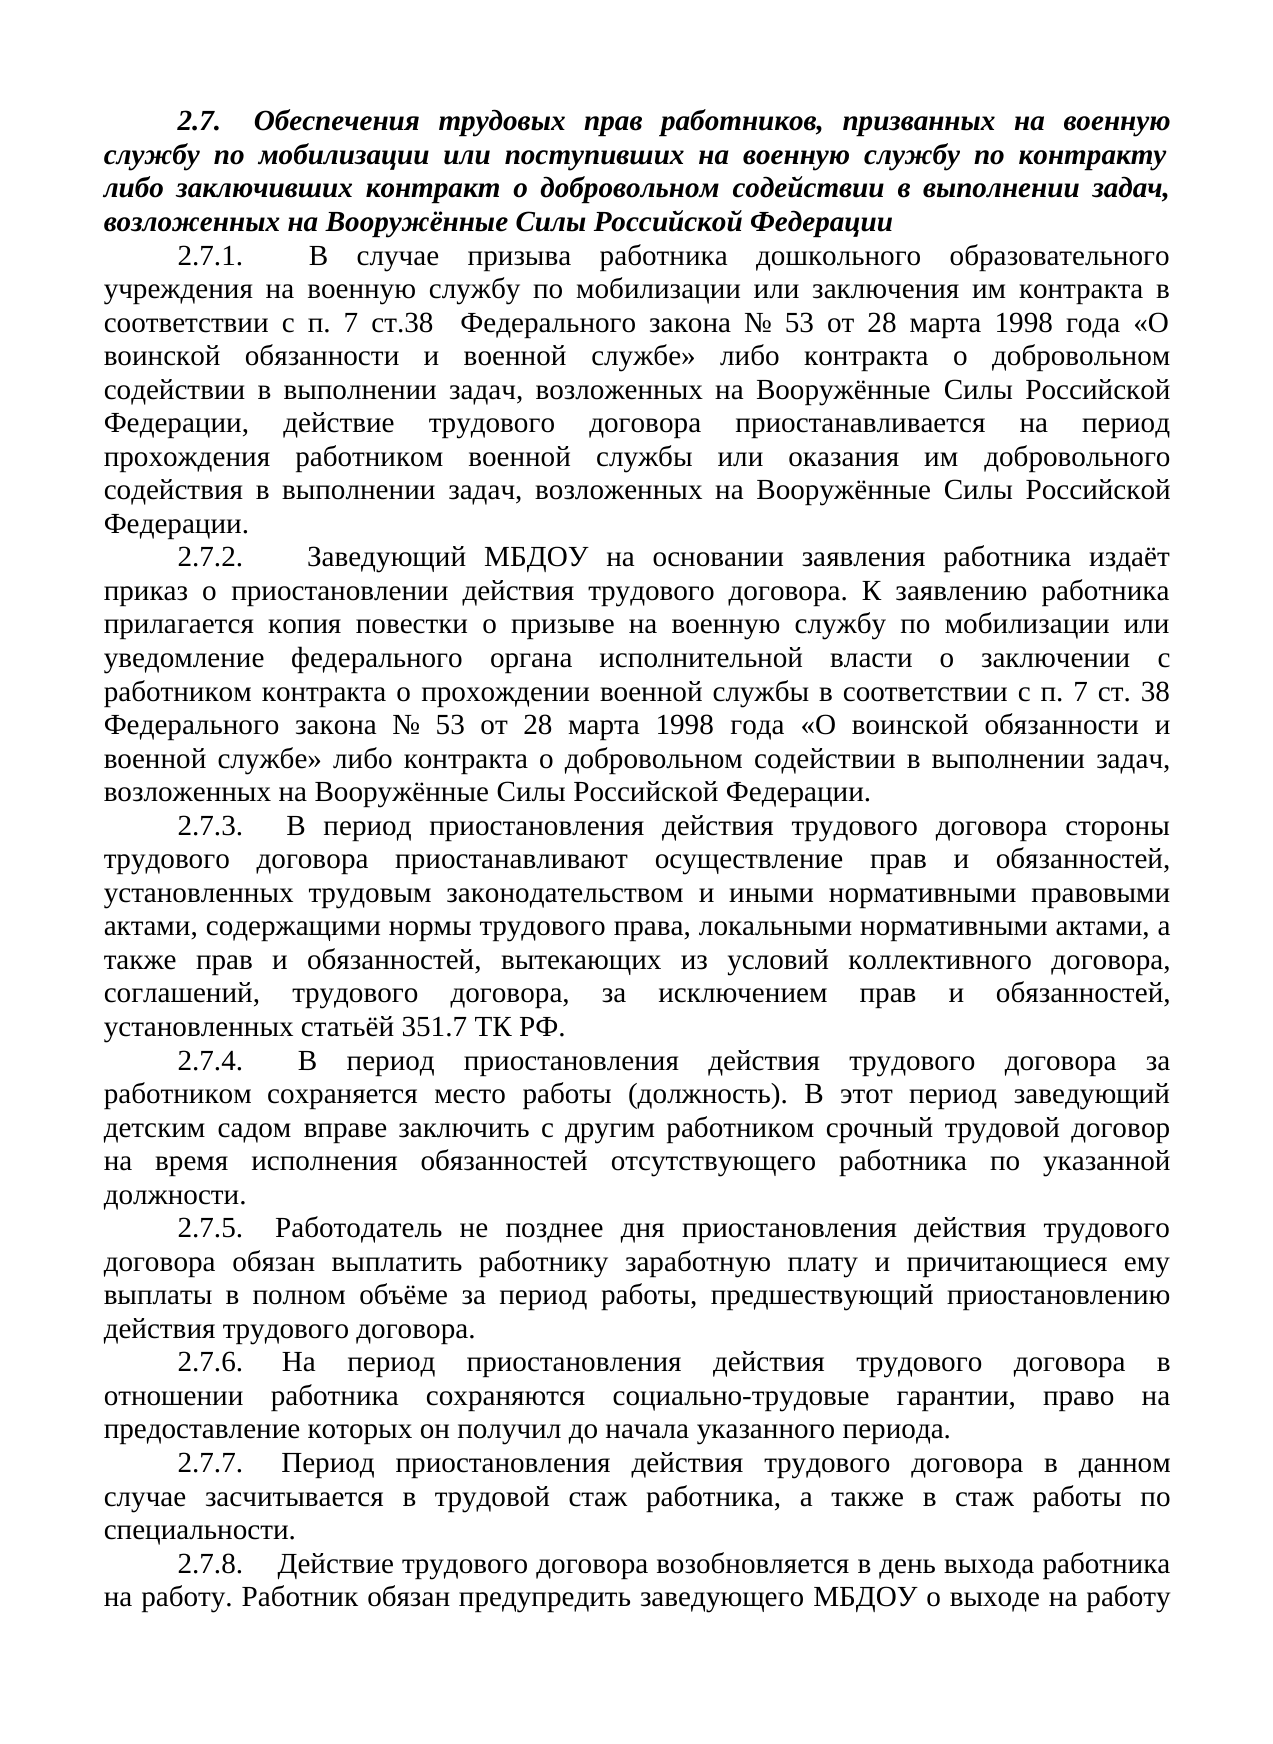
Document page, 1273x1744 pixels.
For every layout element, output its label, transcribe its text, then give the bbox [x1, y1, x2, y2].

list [103, 1546, 1170, 1613]
list Заведующий МБДОУ на основании заявления работника издаёт приказ о приостановлении действия трудового договора. К заявлению работника прилагается копия повестки о призыве на военную службу по мобилизации или уведомление федерального органа исполнительной власти о заключении с работником контракта о прохождении военной службы в соответствии с п. 7 ст. 38 Федерального закона № 53 от 28 марта 1998 года «О воинской обязанности и военной службе» либо контракта о добровольном содействии в выполнении задач, возложенных на Вооружённые Силы Российской Федерации. [103, 539, 1170, 808]
list В случае призыва работника дошкольного образовательного учреждения на военную службу по мобилизации или заключения им контракта в соответствии с п. 7 ст.38 Федерального закона № 53 от 28 марта 1998 года «О воинской обязанности и военной службе» либо контракта о добровольном содействии в выполнении задач, возложенных на Вооружённые Силы Российской Федерации, действие трудового договора приостанавливается на период прохождения работником военной службы или оказания им добровольного содействия в выполнении задач, возложенных на Вооружённые Силы Российской Федерации. [103, 238, 1170, 539]
list Период приостановления действия трудового договора в данном случае засчитывается в трудовой стаж работника, а также в стаж работы по специальности. [103, 1445, 1170, 1546]
list На период приостановления действия трудового договора в отношении работника сохраняются социально-трудовые гарантии, право на предоставление которых он получил до начала указанного периода. [103, 1344, 1170, 1445]
list Работодатель не позднее дня приостановления действия трудового договора обязан выплатить работнику заработную плату и причитающиеся ему выплаты в полном объёме за период работы, предшествующий приостановлению действия трудового договора. [103, 1210, 1170, 1344]
subtitle Обеспечения трудовых прав работников, призванных на военную службу по мобилизации или поступивших на военную службу по контракту либо заключивших контракт о добровольном содействии в выполнении задач, возложенных на Вооружённые Силы Российской Федерации [103, 103, 1170, 238]
list В период приостановления действия трудового договора за работником сохраняется место работы (должность). В этот период заведующий детским садом вправе заключить с другим работником срочный трудовой договор на время исполнения обязанностей отсутствующего работника по указанной должности. [103, 1043, 1170, 1210]
list В период приостановления действия трудового договора стороны трудового договора приостанавливают осуществление прав и обязанностей, установленных трудовым законодательством и иными нормативными правовыми актами, содержащими нормы трудового права, локальными нормативными актами, а также прав и обязанностей, вытекающих из условий коллективного договора, соглашений, трудового договора, за исключением прав и обязанностей, установленных статьёй 351.7 ТК РФ. [103, 808, 1170, 1043]
